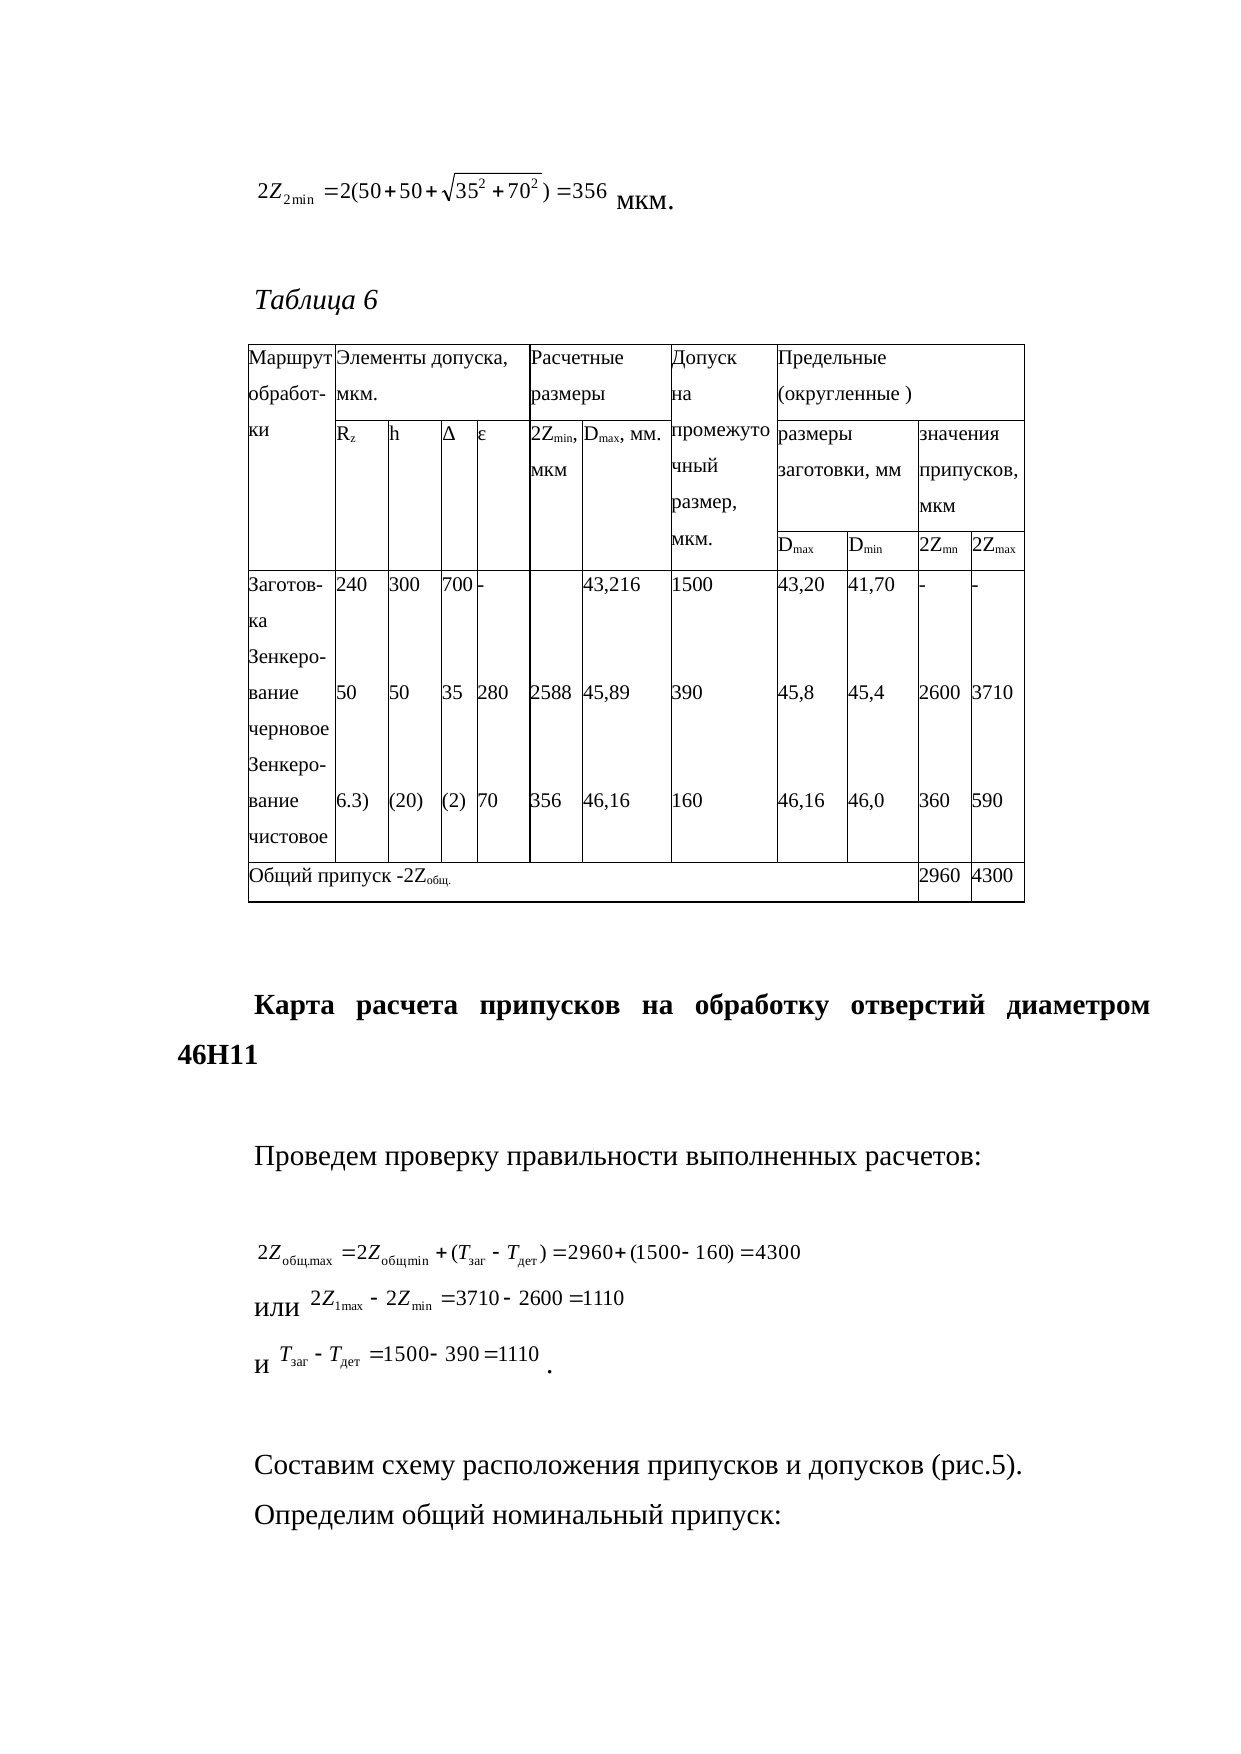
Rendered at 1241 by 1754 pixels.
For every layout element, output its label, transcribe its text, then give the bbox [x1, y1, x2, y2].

table_cell 2588 356 [531, 571, 582, 862]
table_cell Δ [442, 421, 477, 570]
text и . [177, 1339, 1152, 1380]
table_header Допуск на промежуточный размер, мкм. [672, 345, 777, 570]
table_header Предельные (округленные ) [778, 345, 1024, 419]
table_cell Rz [336, 421, 388, 570]
table_cell h [389, 421, 441, 570]
table_cell 2Zmn [919, 532, 971, 570]
table_header Маршрут обработ-ки [249, 345, 335, 570]
table_cell 300 50 (20) [389, 571, 441, 862]
table_cell 2Zmin, мкм [531, 421, 582, 570]
table_cell размеры заготовки, мм [778, 421, 918, 531]
text Составим схему расположения припусков и допусков (рис.5). [177, 1447, 1152, 1480]
table_cell Dmin [848, 532, 918, 570]
text Определим общий номинальный припуск: [177, 1497, 1152, 1531]
table_cell - 280 70 [478, 571, 529, 862]
table_cell Dmax [778, 532, 847, 570]
table_cell 4300 [972, 863, 1024, 901]
table_header Расчетные размеры [531, 345, 671, 419]
table_cell Dmax, мм. [583, 421, 671, 570]
table_cell значения припусков, мкм [919, 421, 1024, 531]
text Таблица 6 [177, 282, 1152, 316]
table_header Элементы допуска, мкм. [336, 345, 529, 419]
table_cell - 3710 590 [972, 571, 1024, 862]
table_cell 1500 390 160 [672, 571, 777, 862]
text мкм. [177, 168, 1152, 215]
table_cell Заготов- ка Зенкеро-вание черновое Зенкеро-вание чистовое [249, 571, 335, 862]
table_cell 43,216 45,89 46,16 [583, 571, 671, 862]
table_cell - 2600 360 [919, 571, 971, 862]
table_cell 2960 [919, 863, 971, 901]
table_cell 700 35 (2) [442, 571, 477, 862]
table_cell ε [478, 421, 529, 570]
table_cell 41,70 45,4 46,0 [848, 571, 918, 862]
table_cell 43,20 45,8 46,16 [778, 571, 847, 862]
text или [177, 1283, 1152, 1322]
table_cell 2Zmax [972, 532, 1024, 570]
table_cell Общий припуск -2Zобщ. [249, 863, 918, 901]
text Проведем проверку правильности выполненных расчетов: [177, 1138, 1152, 1171]
text Карта расчета припусков на обработку отверстий диаметром 46Н11 [177, 987, 1152, 1071]
table_cell 240 50 6.3) [336, 571, 388, 862]
